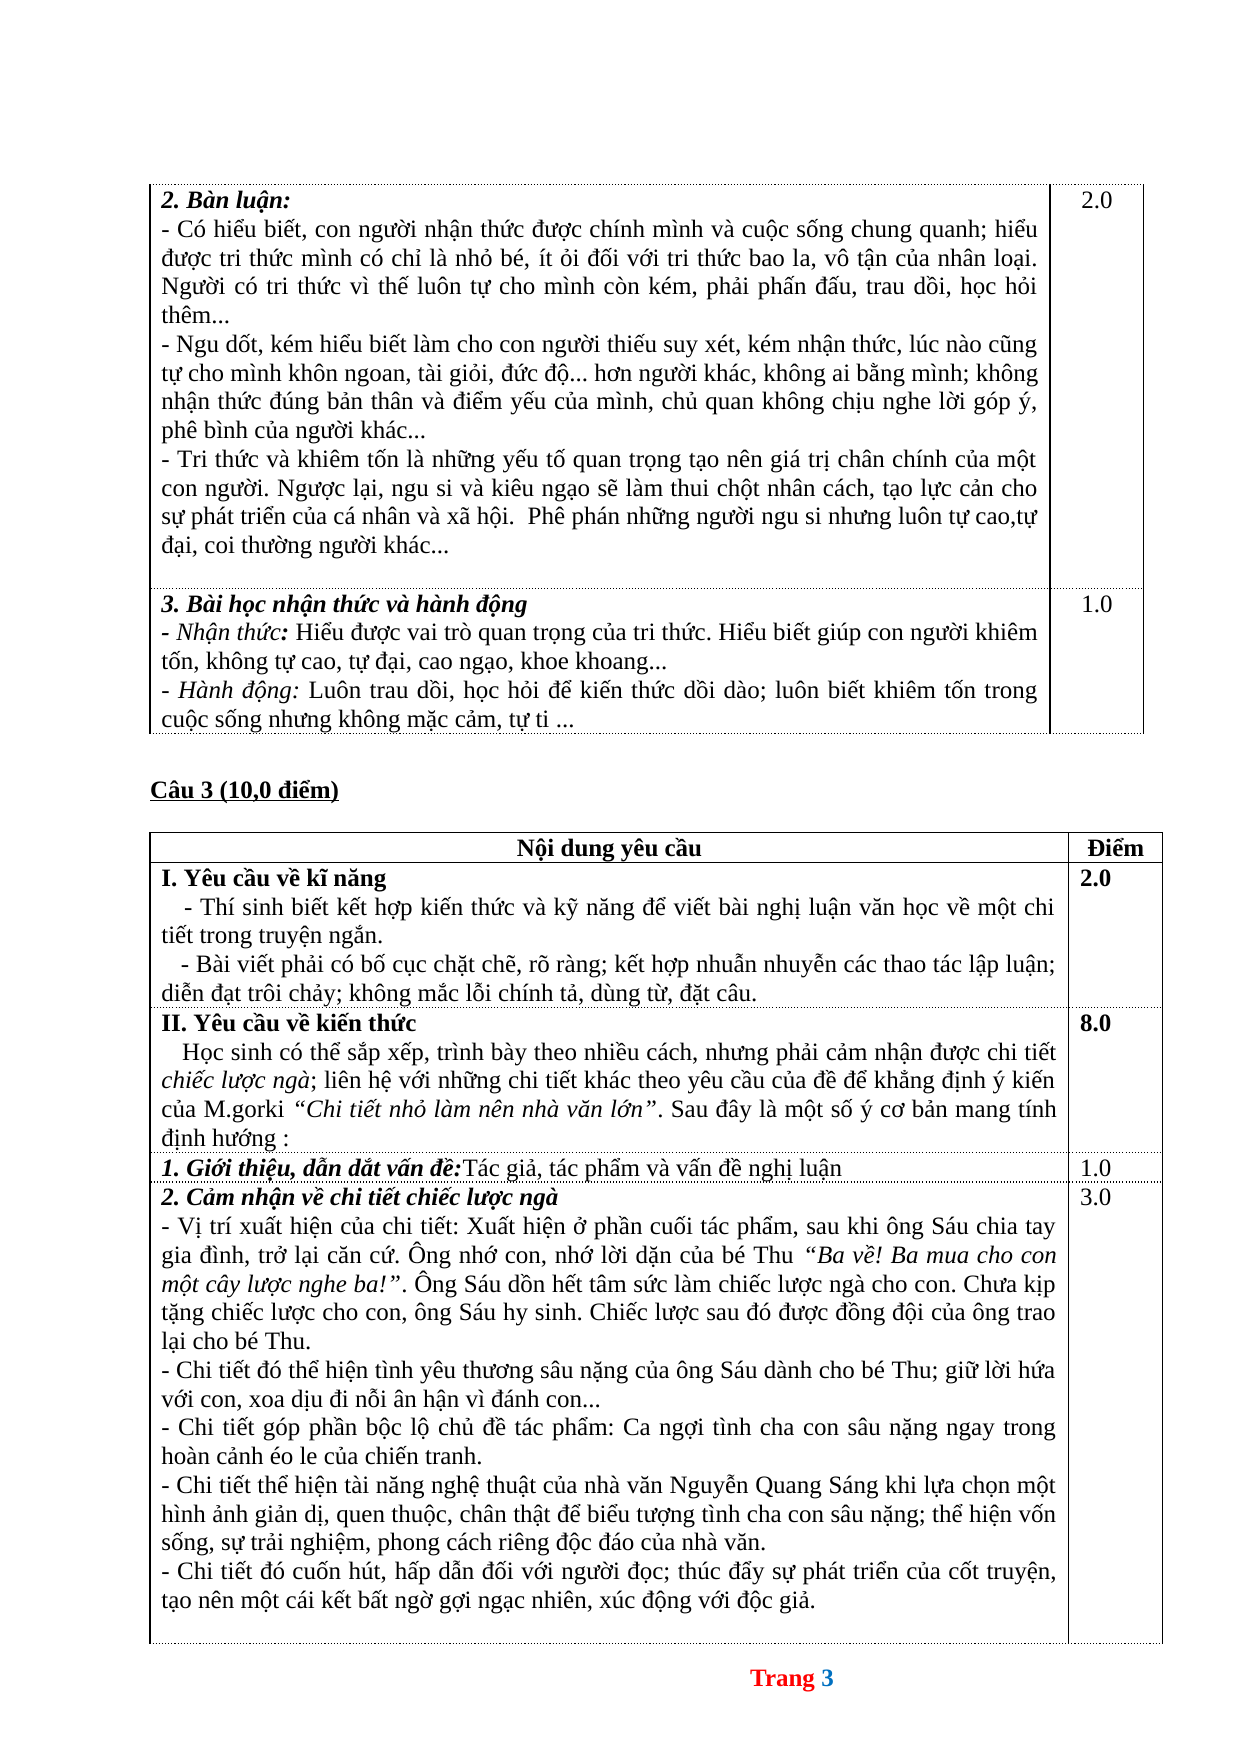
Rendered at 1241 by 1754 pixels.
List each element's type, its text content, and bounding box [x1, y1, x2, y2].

table_cell 1. Giới thiệu, dẫn dắt vấn đề:Tác giả, tác phẩm và vấn đề nghị luận [151, 1152, 1068, 1181]
table_header 2.0 [1051, 184, 1143, 588]
text Câu 3 (10,0 điểm) [150, 775, 1090, 803]
table_cell 2.0 [1069, 863, 1162, 1007]
table_cell 1.0 [1051, 588, 1143, 732]
table_header Điểm [1069, 833, 1162, 862]
table_cell 1.0 [1069, 1152, 1162, 1181]
table_cell II. Yêu cầu về kiến thức Học sinh có thể sắp xếp, trình bày theo nhiều cách, nhưng phải cảm nhận được chi tiết chiếc lược ngà; liên hệ với những chi tiết khác theo yêu cầu của đề để khẳng định ý kiến của M.gorki “Chi tiết nhỏ làm nên nhà văn lớn”. Sau đây là một số ý cơ bản mang tính định hướng : [151, 1007, 1068, 1152]
table_cell 3.0 [1069, 1181, 1162, 1642]
table_header Nội dung yêu cầu [151, 833, 1068, 862]
table_cell 2. Cảm nhận về chi tiết chiếc lược ngà - Vị trí xuất hiện của chi tiết: Xuất hiện ở phần cuối tác phẩm, sau khi ông Sáu chia tay gia đình, trở lại căn cứ. Ông nhớ con, nhớ lời dặn của bé Thu “Ba về! Ba mua cho con một cây lược nghe ba!”. Ông Sáu dồn hết tâm sức làm chiếc lược ngà cho con. Chưa kịp tặng chiếc lược cho con, ông Sáu hy sinh. Chiếc lược sau đó được đồng đội của ông trao lại cho bé Thu. - Chi tiết đó thể hiện tình yêu thương sâu nặng của ông Sáu dành cho bé Thu; giữ lời hứa với con, xoa dịu đi nỗi ân hận vì đánh con... - Chi tiết góp phần bộc lộ chủ đề tác phẩm: Ca ngợi tình cha con sâu nặng ngay trong hoàn cảnh éo le của chiến tranh. - Chi tiết thể hiện tài năng nghệ thuật của nhà văn Nguyễn Quang Sáng khi lựa chọn một hình ảnh giản dị, quen thuộc, chân thật để biểu tượng tình cha con sâu nặng; thể hiện vốn sống, sự trải nghiệm, phong cách riêng độc đáo của nhà văn. - Chi tiết đó cuốn hút, hấp dẫn đối với người đọc; thúc đẩy sự phát triển của cốt truyện, tạo nên một cái kết bất ngờ gợi ngạc nhiên, xúc động với độc giả. [151, 1181, 1068, 1642]
table_header 2. Bàn luận: - Có hiểu biết, con người nhận thức được chính mình và cuộc sống chung quanh; hiểu được tri thức mình có chỉ là nhỏ bé, ít ỏi đối với tri thức bao la, vô tận của nhân loại. Người có tri thức vì thế luôn tự cho mình còn kém, phải phấn đấu, trau dồi, học hỏi thêm... - Ngu dốt, kém hiểu biết làm cho con người thiếu suy xét, kém nhận thức, lúc nào cũng tự cho mình khôn ngoan, tài giỏi, đức độ... hơn người khác, không ai bằng mình; không nhận thức đúng bản thân và điểm yếu của mình, chủ quan không chịu nghe lời góp ý, phê bình của người khác... - Tri thức và khiêm tốn là những yếu tố quan trọng tạo nên giá trị chân chính của một con người. Ngược lại, ngu si và kiêu ngạo sẽ làm thui chột nhân cách, tạo lực cản cho sự phát triển của cá nhân và xã hội. Phê phán những người ngu si nhưng luôn tự cao,tự đại, coi thường người khác... [151, 184, 1049, 588]
table_cell I. Yêu cầu về kĩ năng - Thí sinh biết kết hợp kiến thức và kỹ năng để viết bài nghị luận văn học về một chi tiết trong truyện ngắn. - Bài viết phải có bố cục chặt chẽ, rõ ràng; kết hợp nhuẫn nhuyễn các thao tác lập luận; diễn đạt trôi chảy; không mắc lỗi chính tả, dùng từ, đặt câu. [151, 863, 1068, 1007]
table_cell 3. Bài học nhận thức và hành động - Nhận thức: Hiểu được vai trò quan trọng của tri thức. Hiểu biết giúp con người khiêm tốn, không tự cao, tự đại, cao ngạo, khoe khoang... - Hành động: Luôn trau dồi, học hỏi để kiến thức dồi dào; luôn biết khiêm tốn trong cuộc sống nhưng không mặc cảm, tự ti ... [151, 588, 1049, 732]
table_cell 8.0 [1069, 1007, 1162, 1152]
